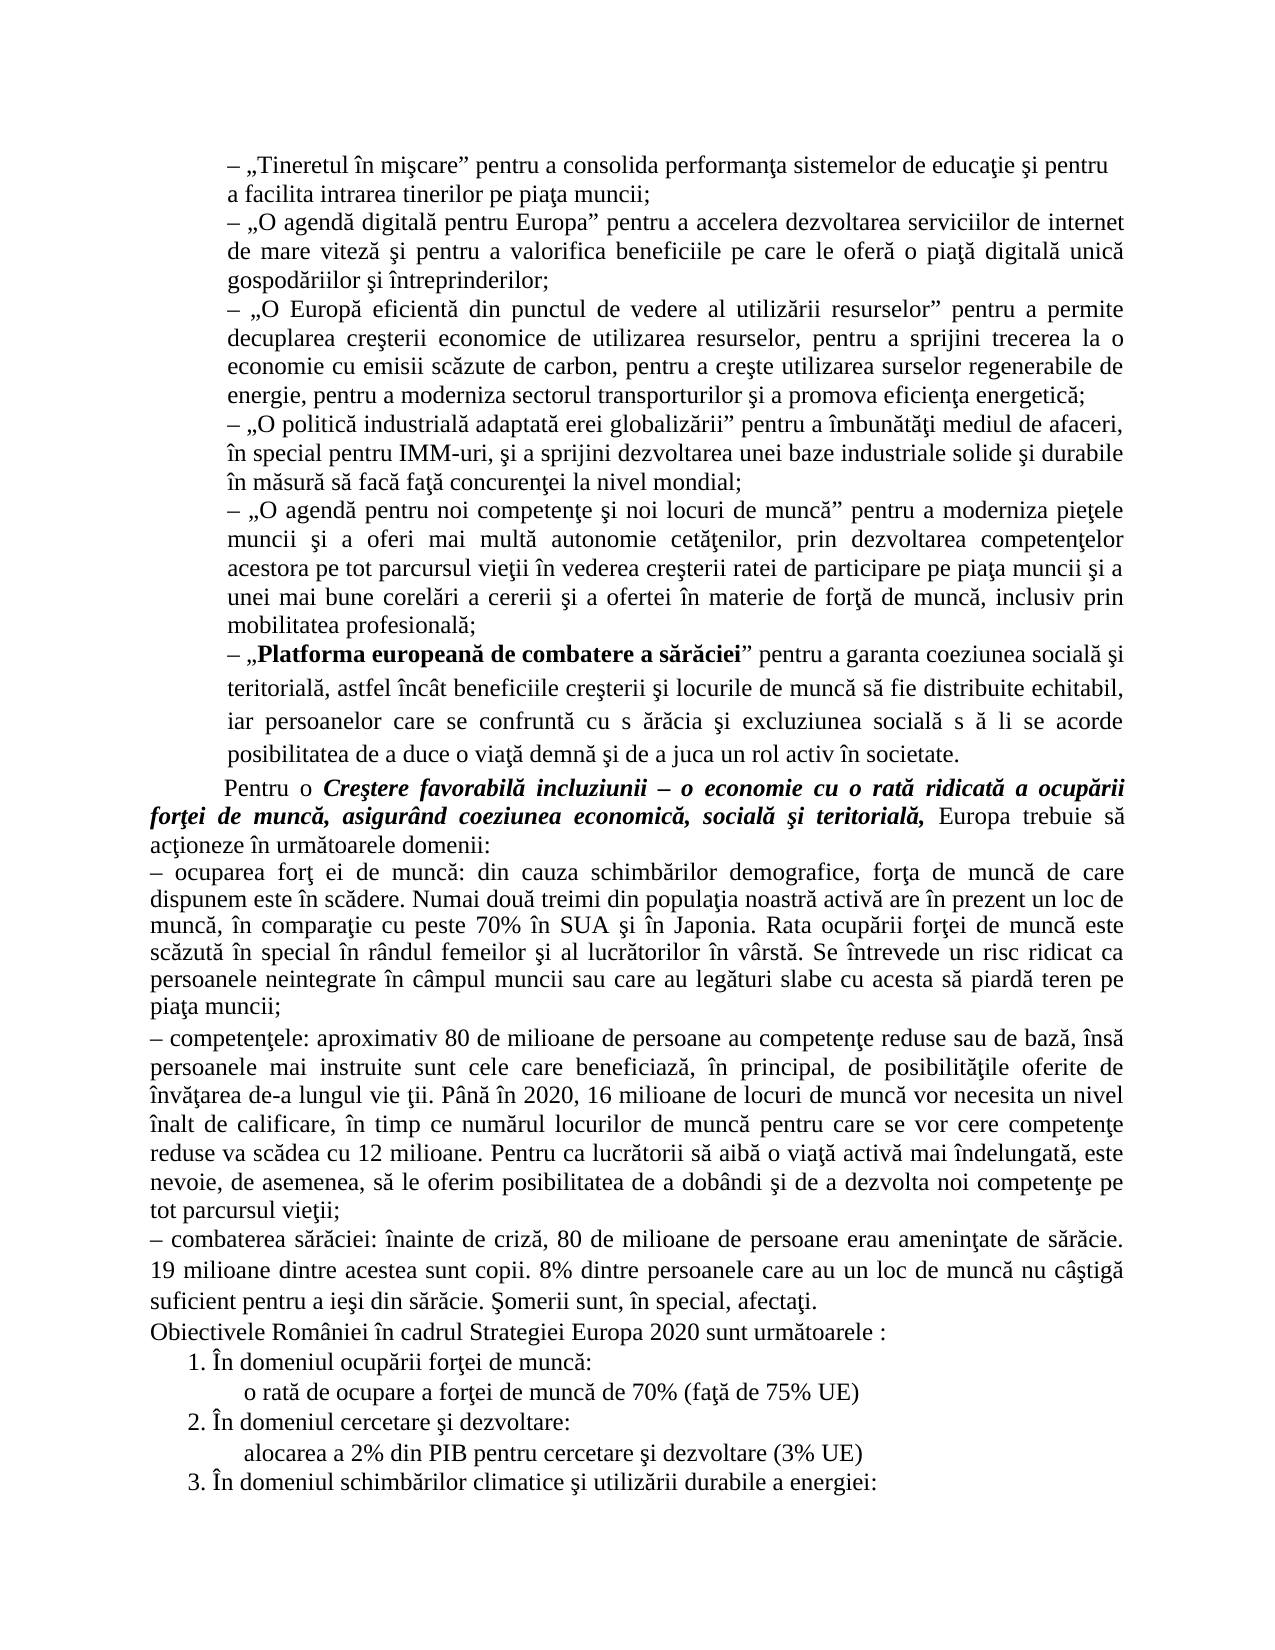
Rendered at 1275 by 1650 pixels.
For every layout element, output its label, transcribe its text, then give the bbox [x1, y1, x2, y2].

text – combaterea sărăciei: înainte de criză, 80 de milioane de persoane erau ameninţate de sărăcie. 19 milioane dintre acestea sunt copii. 8% dintre persoanele care au un loc de muncă nu câştigă suficient pentru a ieşi din sărăcie. Şomerii sunt, în special, afectaţi. [150, 1224, 1125, 1315]
text 2. În domeniul cercetare şi dezvoltare: [187, 1407, 1125, 1435]
text Pentru o Creştere favorabilă incluziunii – o economie cu o rată ridicată a ocupării forţei de muncă, asigurând coeziunea economică, socială şi teritorială, Europa trebuie să acţioneze în următoarele domenii: [150, 773, 1125, 859]
text – competenţele: aproximativ 80 de milioane de persoane au competenţe reduse sau de bază, însă persoanele mai instruite sunt cele care beneficiază, în principal, de posibilităţile oferite de învăţarea de-a lungul vie ţii. Până în 2020, 16 milioane de locuri de muncă vor necesita un nivel înalt de calificare, în timp ce numărul locurilor de muncă pentru care se vor cere competenţe reduse va scădea cu 12 milioane. Pentru ca lucrătorii să aibă o viaţă activă mai îndelungată, este nevoie, de asemenea, să le oferim posibilitatea de a dobândi şi de a dezvolta noi competenţe pe tot parcursul vieţii; [150, 1023, 1125, 1224]
text – ocuparea forţ ei de muncă: din cauza schimbărilor demografice, forţa de muncă de care dispunem este în scădere. Numai două treimi din populaţia noastră activă are în prezent un loc de muncă, în comparaţie cu peste 70% în SUA şi în Japonia. Rata ocupării forţei de muncă este scăzută în special în rândul femeilor şi al lucrătorilor în vârstă. Se întrevede un risc ridicat ca persoanele neintegrate în câmpul muncii sau care au legături slabe cu acesta să piardă teren pe piaţa muncii; [150, 859, 1125, 1020]
text alocarea a 2% din PIB pentru cercetare şi dezvoltare (3% UE) [244, 1438, 1125, 1466]
text – „O agendă digitală pentru Europa” pentru a accelera dezvoltarea serviciilor de internet de mare viteză şi pentru a valorifica beneficiile pe care le oferă o piaţă digitală unică gospodăriilor şi întreprinderilor; [227, 207, 1125, 294]
text – „Platforma europeană de combatere a sărăciei” pentru a garanta coeziunea socială şi teritorială, astfel încât beneficiile creşterii şi locurile de muncă să fie distribuite echitabil, iar persoanelor care se confruntă cu s ărăcia şi excluziunea socială s ă li se acorde posibilitatea de a duce o viaţă demnă şi de a juca un rol activ în societate. [227, 639, 1125, 768]
text – „O agendă pentru noi competenţe şi noi locuri de muncă” pentru a moderniza pieţele muncii şi a oferi mai multă autonomie cetăţenilor, prin dezvoltarea competenţelor acestora pe tot parcursul vieţii în vederea creşterii ratei de participare pe piaţa muncii şi a unei mai bune corelări a cererii şi a ofertei în materie de forţă de muncă, inclusiv prin mobilitatea profesională; [227, 495, 1125, 639]
text 3. În domeniul schimbărilor climatice şi utilizării durabile a energiei: [187, 1467, 1125, 1496]
text – „O politică industrială adaptată erei globalizării” pentru a îmbunătăţi mediul de afaceri, în special pentru IMM-uri, şi a sprijini dezvoltarea unei baze industriale solide şi durabile în măsură să facă faţă concurenţei la nivel mondial; [227, 409, 1125, 495]
text Obiectivele României în cadrul Strategiei Europa 2020 sunt următoarele : [150, 1317, 1125, 1346]
text – „Tineretul în mişcare” pentru a consolida performanţa sistemelor de educaţie şi pentru a facilita intrarea tinerilor pe piaţa muncii; [227, 150, 1125, 207]
text – „O Europă eficientă din punctul de vedere al utilizării resurselor” pentru a permite decuplarea creşterii economice de utilizarea resurselor, pentru a sprijini trecerea la o economie cu emisii scăzute de carbon, pentru a creşte utilizarea surselor regenerabile de energie, pentru a moderniza sectorul transporturilor şi a promova eficienţa energetică; [227, 294, 1125, 409]
text o rată de ocupare a forţei de muncă de 70% (faţă de 75% UE) [244, 1377, 1125, 1406]
text 1. În domeniul ocupării forţei de muncă: [187, 1347, 1125, 1375]
